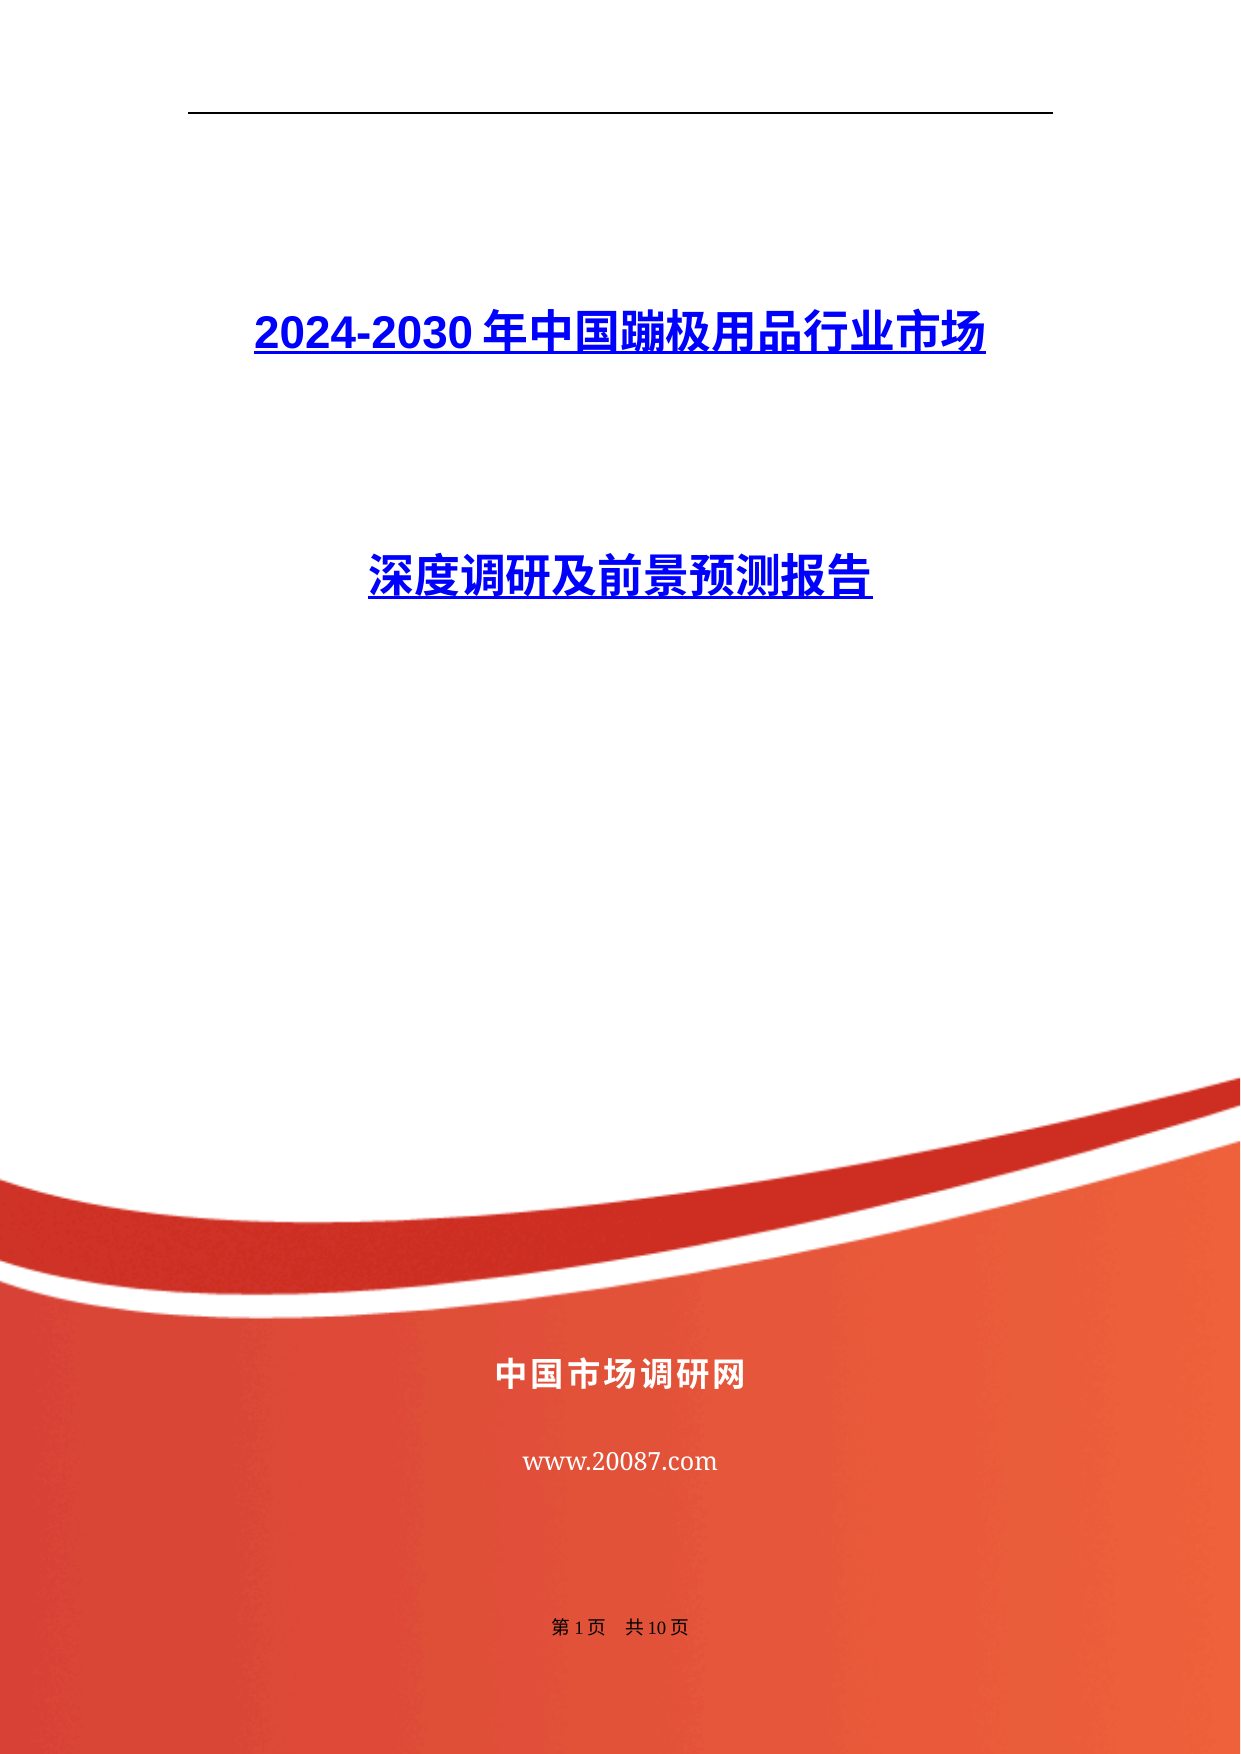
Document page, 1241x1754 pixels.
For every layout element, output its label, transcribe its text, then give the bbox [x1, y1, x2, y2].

text www.20087.com [187, 1428, 1053, 1493]
table_header 2024-2030年中国蹦极用品行业市场深度调研及前景预测报告 [188, 207, 1053, 773]
picture [0, 1006, 1241, 1754]
subtitle 中国市场调研网 [187, 1339, 1053, 1404]
